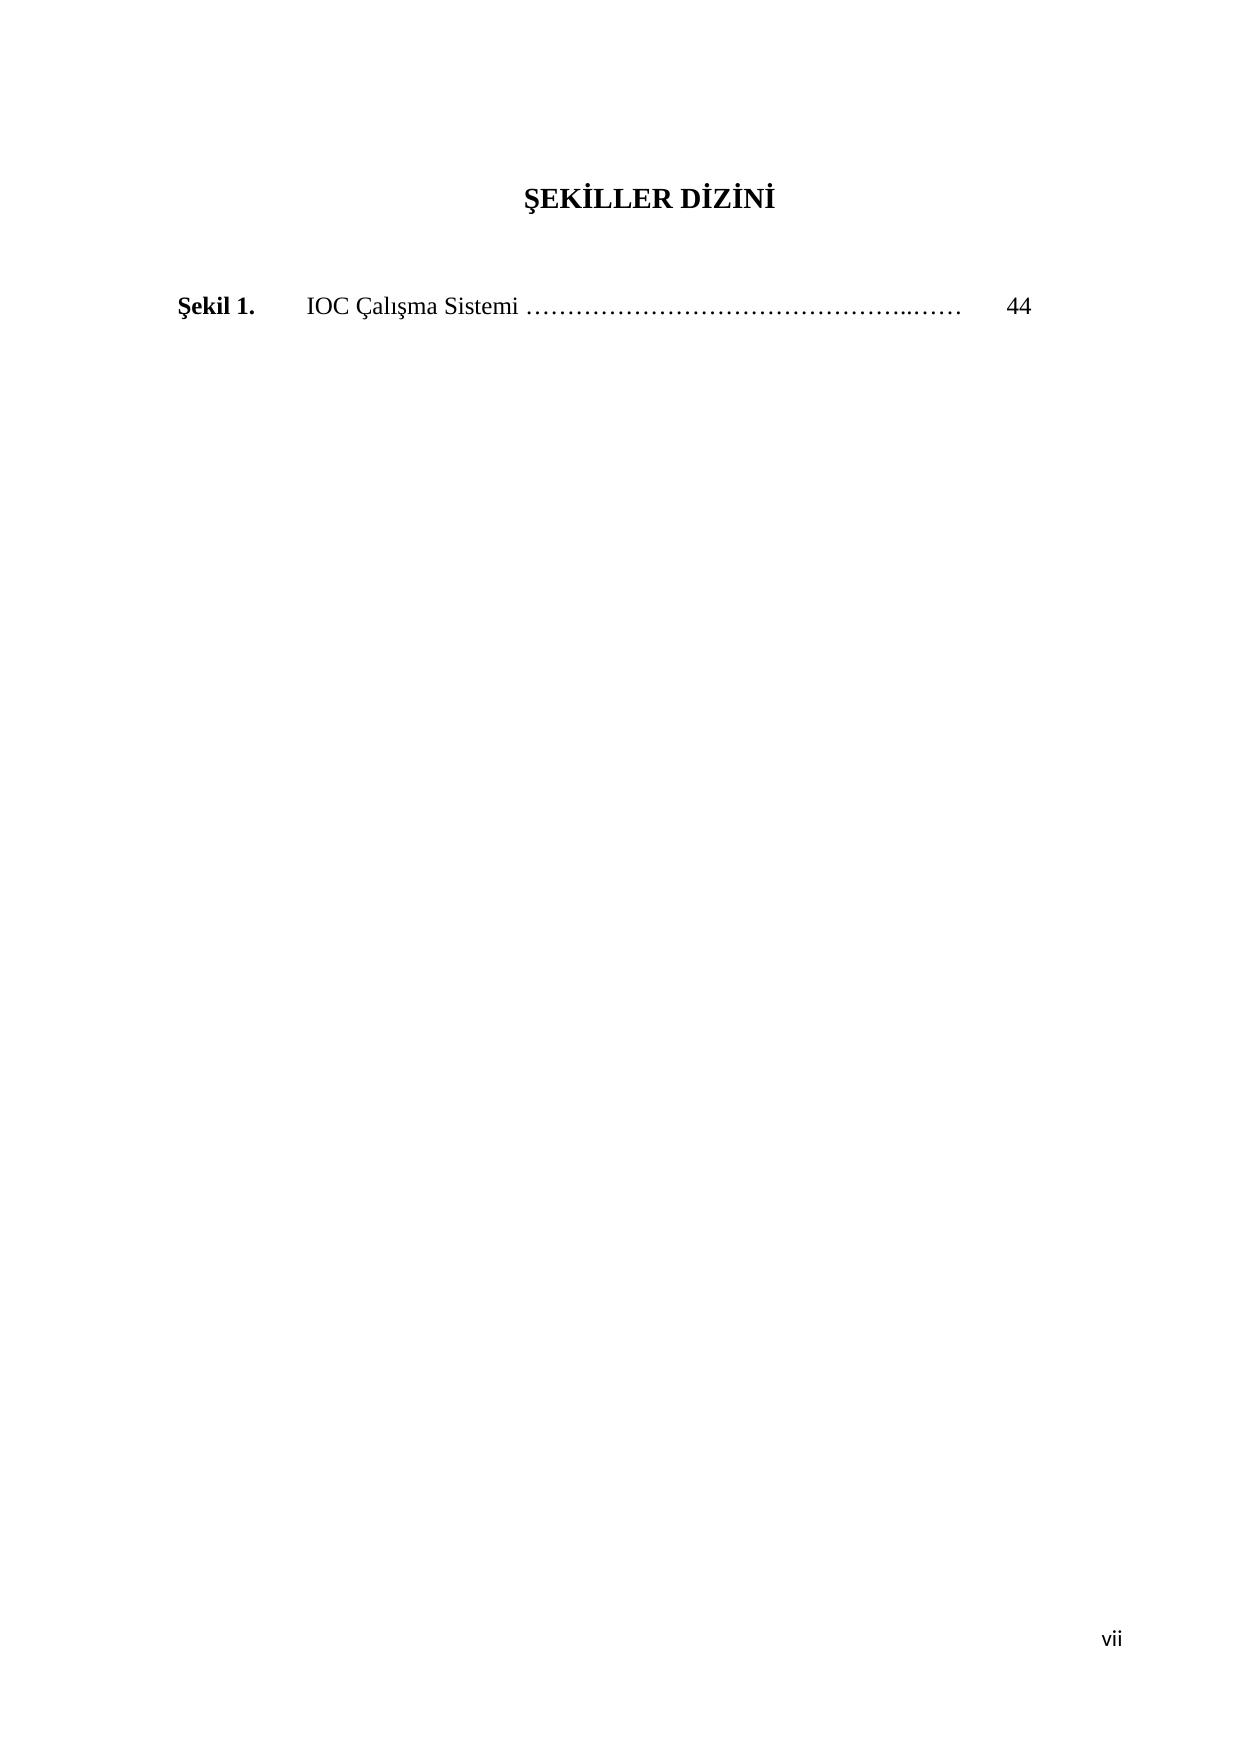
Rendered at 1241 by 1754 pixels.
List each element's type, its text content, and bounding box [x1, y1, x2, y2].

table_header Şekil 1. [166, 282, 295, 329]
table_header 44 [975, 282, 1063, 329]
text ŞEKİLLER DİZİNİ [177, 181, 1122, 215]
table_header IOC Çalışma Sistemi ………………………………………..…… [295, 282, 974, 329]
